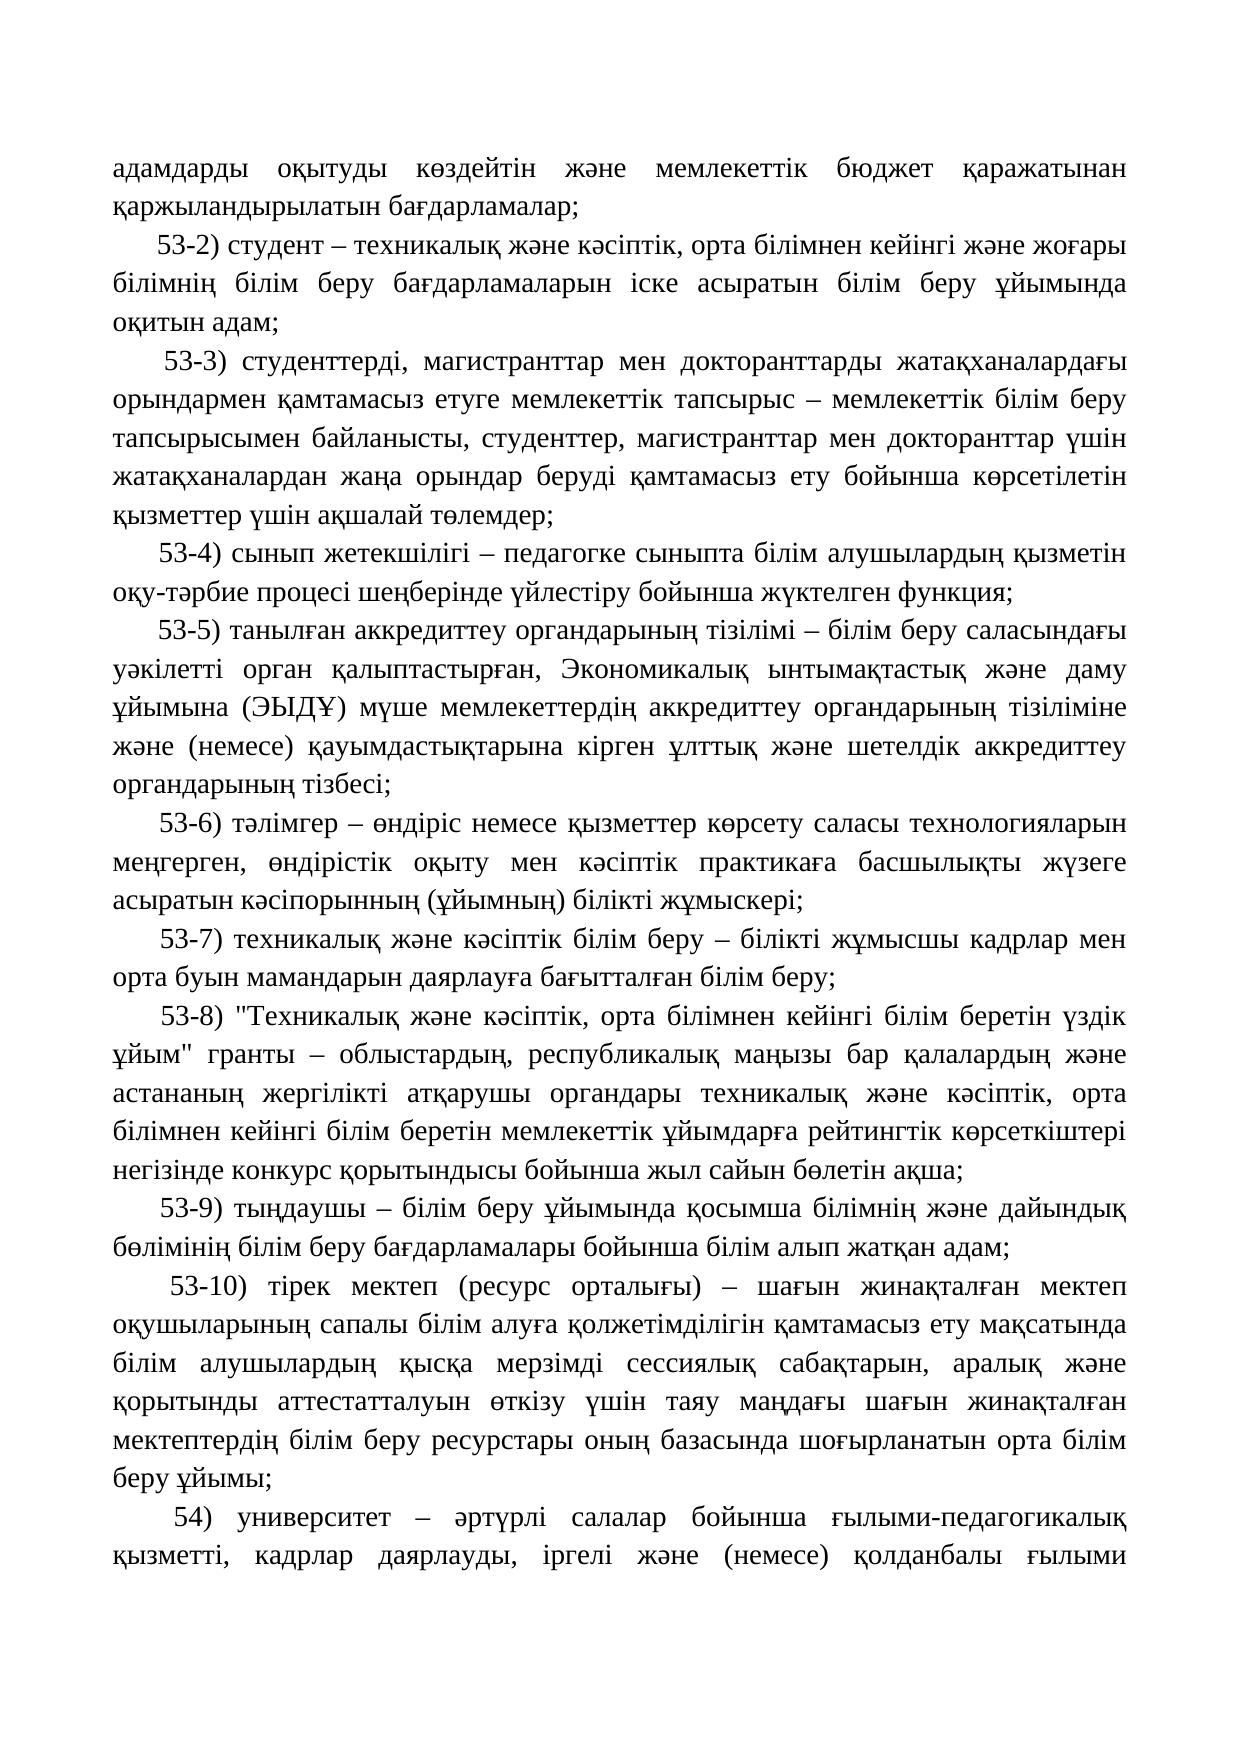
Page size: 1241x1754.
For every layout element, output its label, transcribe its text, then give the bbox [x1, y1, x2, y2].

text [112, 150, 1128, 222]
text 53-7) техникалық және кәсіптік білім беру – білікті жұмысшы кадрлар мен орта буын мамандарын даярлауға бағытталған білім беру; [112, 921, 1128, 993]
text 53-2) студент – техникалық және кәсіптік, орта білімнен кейінгі және жоғары білімнің білім беру бағдарламаларын іске асыратын білім беру ұйымында оқитын адам; [112, 227, 1128, 338]
text 53-6) тәлімгер – өндіріс немесе қызметтер көрсету саласы технологияларын меңгерген, өндірістік оқыту мен кәсіптік практикаға басшылықты жүзеге асыратын кәсіпорынның (ұйымның) білікті жұмыскері; [112, 805, 1128, 916]
text 53-8) "Техникалық және кәсіптік, орта білімнен кейінгі білім беретін үздік ұйым" гранты – облыстардың, республикалық маңызы бар қалалардың және астананың жергілікті атқарушы органдары техникалық және кәсіптік, орта білімнен кейінгі білім беретін мемлекеттік ұйымдарға рейтингтік көрсеткіштері негізінде конкурс қорытындысы бойынша жыл сайын бөлетін ақша; [112, 998, 1128, 1186]
text 53-9) тыңдаушы – білім беру ұйымында қосымша білімнің және дайындық бөлімінің білім беру бағдарламалары бойынша білім алып жатқан адам; [112, 1191, 1128, 1263]
text 53-4) сынып жетекшілігі – педагогке сыныпта білім алушылардың қызметін оқу-тәрбие процесі шеңберінде үйлестіру бойынша жүктелген функция; [112, 535, 1128, 607]
text 53-3) студенттерді, магистранттар мен докторанттарды жатақханалардағы орындармен қамтамасыз етуге мемлекеттік тапсырыс – мемлекеттік білім беру тапсырысымен байланысты, студенттер, магистранттар мен докторанттар үшін жатақханалардан жаңа орындар беруді қамтамасыз ету бойынша көрсетілетін қызметтер үшін ақшалай төлемдер; [112, 343, 1128, 530]
text 53-10) тiрек мектеп (ресурс орталығы) – шағын жинақталған мектеп оқушыларының сапалы бiлiм алуға қолжетiмдiлiгiн қамтамасыз ету мақсатында білім алушылардың қысқа мерзiмдi сессиялық сабақтарын, аралық және қорытынды аттестатталуын өткiзу үшiн таяу маңдағы шағын жинақталған мектептердiң бiлiм беру ресурстары оның базасында шоғырланатын орта бiлiм беру ұйымы; [112, 1268, 1128, 1494]
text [112, 1499, 1128, 1571]
text 53-5) танылған аккредиттеу органдарының тізілімі – білім беру саласындағы уәкілетті орган қалыптастырған, Экономикалық ынтымақтастық және даму ұйымына (ЭЫДҰ) мүше мемлекеттердің аккредиттеу органдарының тізіліміне және (немесе) қауымдастықтарына кірген ұлттық және шетелдік аккредиттеу органдарының тізбесі; [112, 612, 1128, 800]
